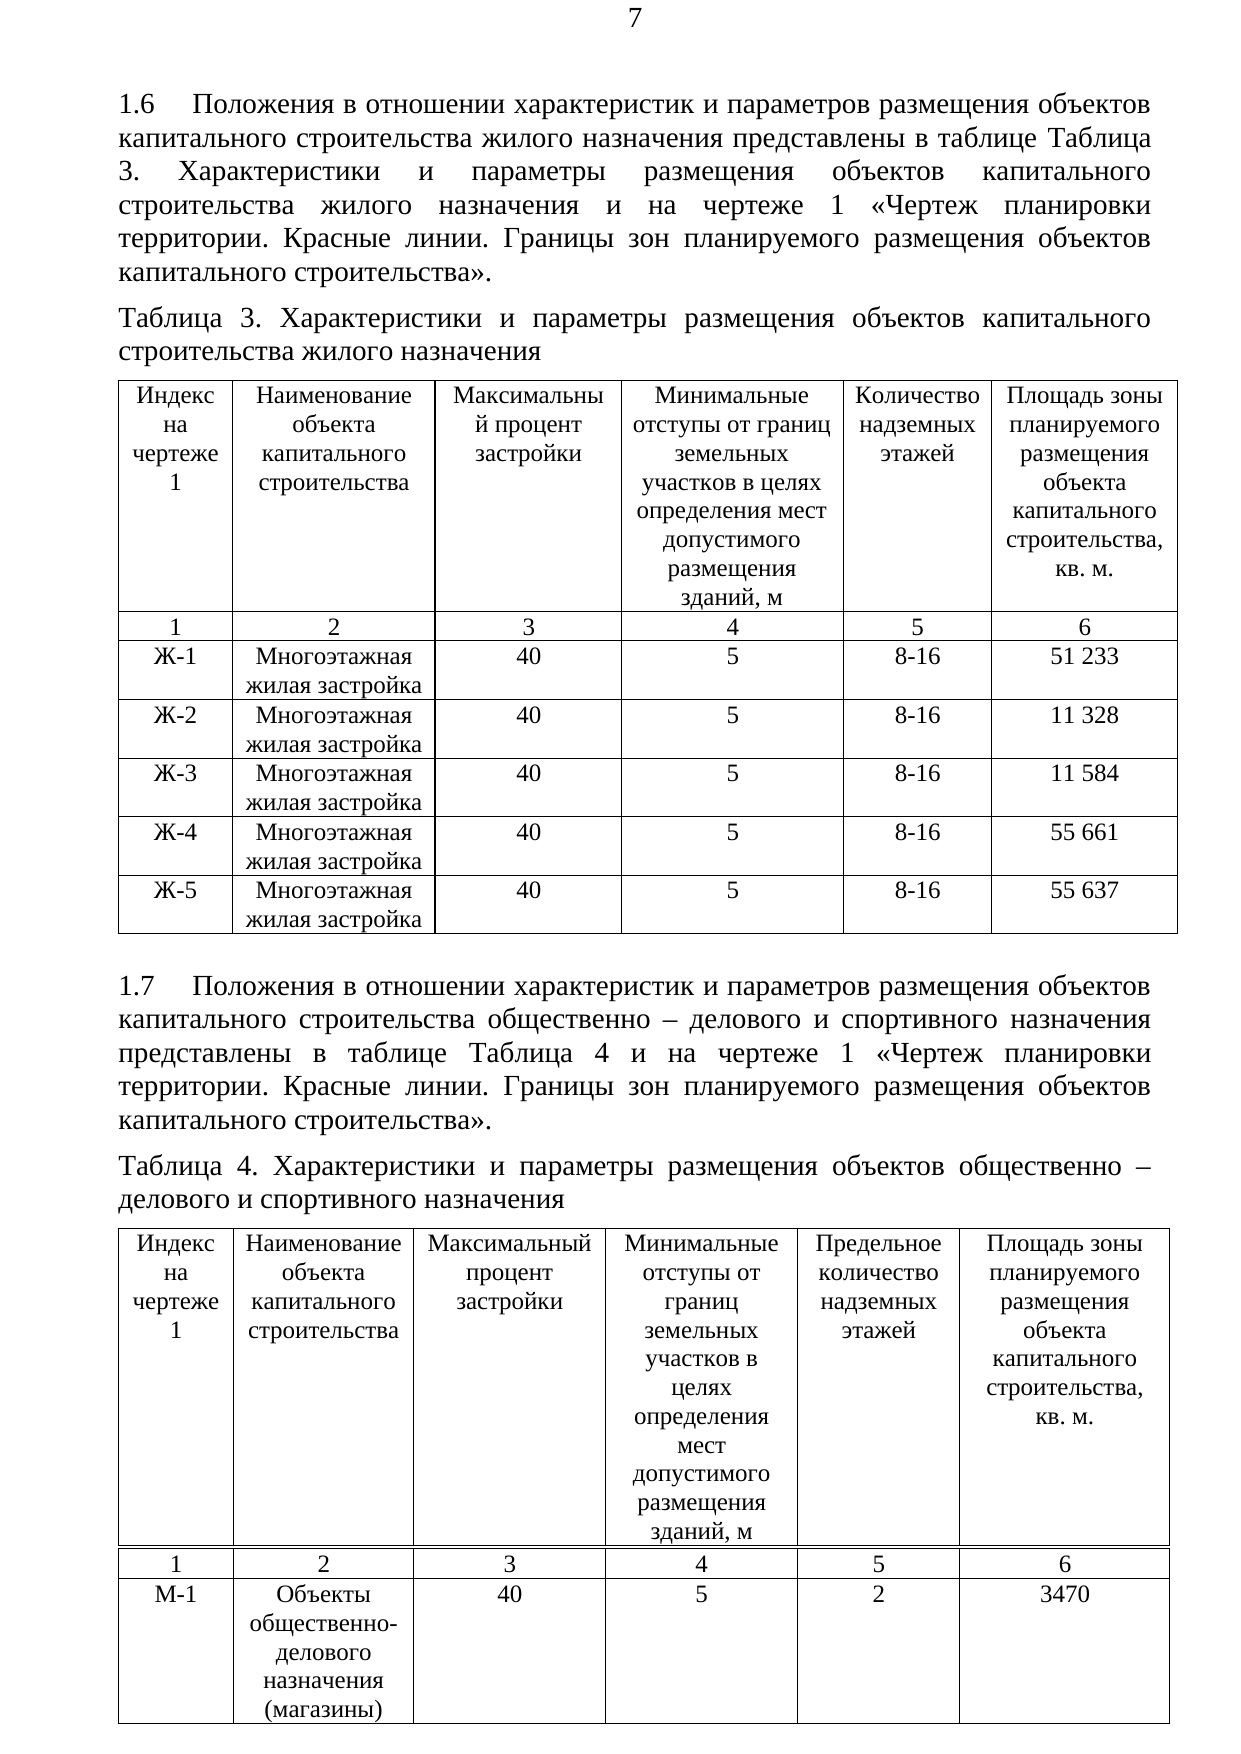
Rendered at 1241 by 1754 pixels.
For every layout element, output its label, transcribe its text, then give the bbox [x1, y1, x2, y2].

table_cell 5 [622, 759, 843, 816]
text Таблица 4. Характеристики и параметры размещения объектов общественно – делового и спортивного назначения [118, 1148, 1152, 1215]
table_header Предельное количество надземных этажей [798, 1229, 959, 1545]
table_cell Многоэтажная жилая застройка [233, 876, 434, 933]
table_header Минимальные отступы от границ земельных участков в целях определения мест допустимого размещения зданий, м [622, 381, 843, 611]
table_cell 2 [233, 612, 434, 640]
table_cell 55 637 [992, 876, 1177, 933]
table_cell 5 [622, 817, 843, 874]
table_header Площадь зоны планируемого размещения объекта капитального строительства, кв. м. [992, 381, 1177, 611]
table_cell 8-16 [844, 759, 991, 816]
table_cell М-1 [119, 1579, 233, 1723]
table_cell 8-16 [844, 700, 991, 757]
table_header Наименование объекта капитального строительства [233, 381, 434, 611]
table_cell 1 [119, 612, 232, 640]
table_cell Ж-1 [119, 641, 232, 699]
table_header Наименование объекта капитального строительства [234, 1229, 413, 1545]
table_cell 5 [606, 1579, 797, 1723]
table_header Минимальные отступы от границ земельных участков в целях определения мест допустимого размещения зданий, м [606, 1229, 797, 1545]
table_cell 40 [436, 700, 621, 757]
table_cell 4 [622, 612, 843, 640]
table_cell 40 [436, 876, 621, 933]
table_cell Ж-2 [119, 700, 232, 757]
table_cell 3470 [960, 1579, 1169, 1723]
table_cell 8-16 [844, 817, 991, 874]
table_cell 11 328 [992, 700, 1177, 757]
table_cell 40 [436, 641, 621, 699]
table_cell 5 [844, 612, 991, 640]
table_cell Многоэтажная жилая застройка [233, 700, 434, 757]
table_header Максимальный процент застройки [414, 1229, 605, 1545]
table_header Площадь зоны планируемого размещения объекта капитального строительства, кв. м. [960, 1229, 1169, 1545]
table_header 1 [119, 1549, 233, 1578]
table_cell 11 584 [992, 759, 1177, 816]
table_cell 5 [622, 641, 843, 699]
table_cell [234, 1579, 413, 1723]
table_cell 51 233 [992, 641, 1177, 699]
table_header 4 [606, 1549, 797, 1578]
table_header Индекс на чертеже 1 [119, 381, 232, 611]
table_cell Многоэтажная жилая застройка [233, 817, 434, 874]
table_cell Многоэтажная жилая застройка [233, 759, 434, 816]
table_cell 5 [622, 876, 843, 933]
table_cell 8-16 [844, 641, 991, 699]
table_header Максимальный процент застройки [436, 381, 621, 611]
table_header Количество надземных этажей [844, 381, 991, 611]
text Таблица 3. Характеристики и параметры размещения объектов капитального строительства жилого назначения [118, 300, 1152, 367]
table_header Индекс на чертеже 1 [119, 1229, 233, 1545]
table_cell 55 661 [992, 817, 1177, 874]
table_cell 2 [798, 1579, 959, 1723]
table_cell 3 [436, 612, 621, 640]
table_cell 6 [992, 612, 1177, 640]
table_header 5 [798, 1549, 959, 1578]
table_cell 40 [436, 759, 621, 816]
table_cell 40 [436, 817, 621, 874]
subtitle Положения в отношении характеристик и параметров размещения объектов капитального строительства общественно – делового и спортивного назначения представлены в таблице 4 и на чертеже 1 «Чертеж планировки территории. Красные линии. Границы зон планируемого размещения объектов капитального строительства». [118, 968, 1152, 1135]
subtitle Положения в отношении характеристик и параметров размещения объектов капитального строительства жилого назначения представлены в таблице 3 и на чертеже 1 «Чертеж планировки территории. Красные линии. Границы зон планируемого размещения объектов капитального строительства». [118, 86, 1152, 287]
table_header 6 [960, 1549, 1169, 1578]
table_cell Ж-5 [119, 876, 232, 933]
table_cell Ж-4 [119, 817, 232, 874]
table_header 3 [414, 1549, 605, 1578]
table_cell 40 [414, 1579, 605, 1723]
table_cell 8-16 [844, 876, 991, 933]
table_cell Многоэтажная жилая застройка [233, 641, 434, 699]
table_cell Ж-3 [119, 759, 232, 816]
table_cell 5 [622, 700, 843, 757]
table_header 2 [234, 1549, 413, 1578]
